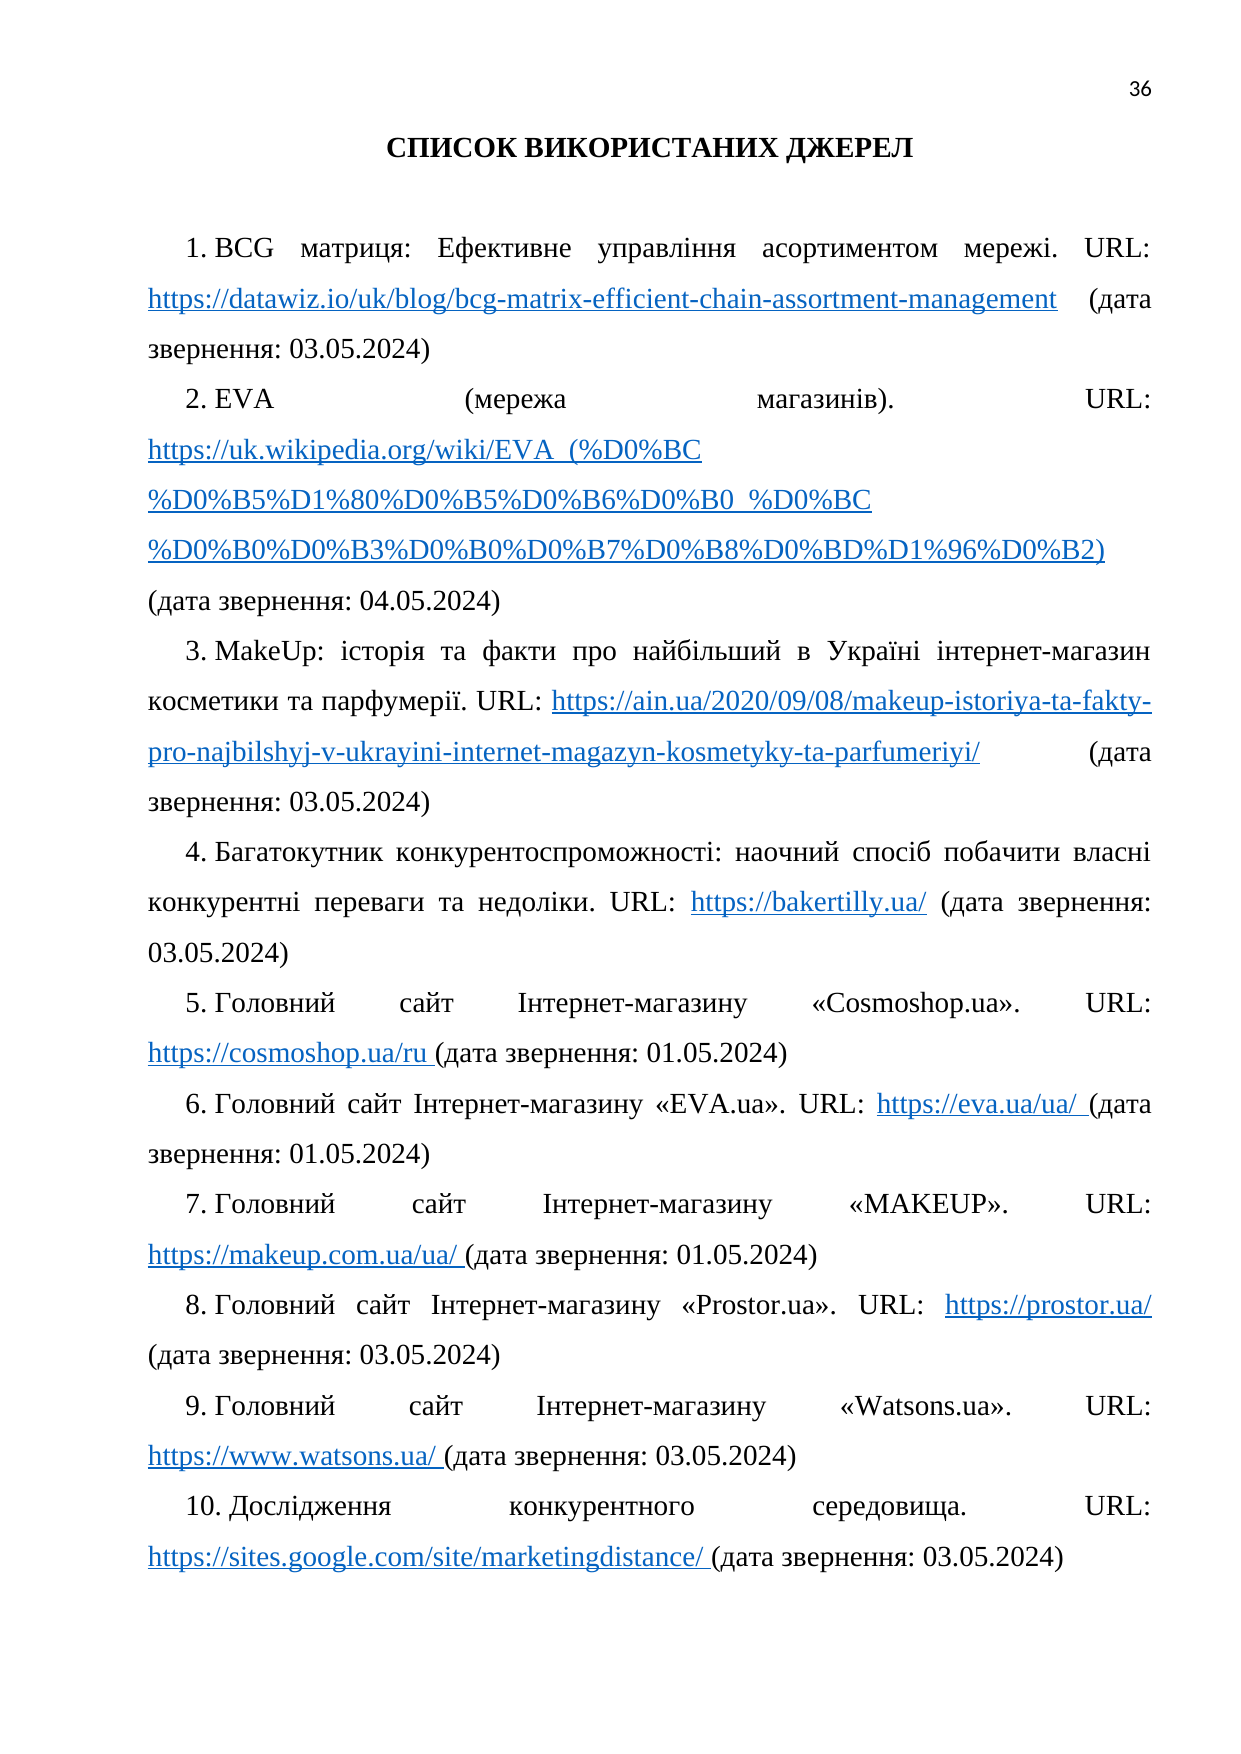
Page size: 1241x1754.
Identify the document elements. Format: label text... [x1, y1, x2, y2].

list Дослідження конкурентного середовища. URL: https://sites.google.com/site/marketingdistance/ (дата звернення: 03.05.2024) [148, 1488, 1152, 1572]
list Головний сайт Інтернет-магазину «Watsons.ua». URL: https://www.watsons.ua/ (дата звернення: 03.05.2024) [148, 1388, 1152, 1472]
list Головний сайт Інтернет-магазину «MAKEUP». URL: https://makeup.com.ua/ua/ (дата звернення: 01.05.2024) [148, 1186, 1152, 1270]
list EVA (мережа магазинів). URL: https://uk.wikipedia.org/wiki/EVA_(%D0%BC%D0%B5%D1%80%D0%B5%D0%B6%D0%B0_%D0%BC%D0%B0%D0%B3%D0%B0%D0%B7%D0%B8%D0%BD%D1%96%D0%B2) (дата звернення: 04.05.2024) [148, 381, 1152, 616]
list Головний сайт Інтернет-магазину «Cosmoshop.ua». URL: https://cosmoshop.ua/ru (дата звернення: 01.05.2024) [148, 985, 1152, 1069]
list Головний сайт Інтернет-магазину «EVA.ua». URL: https://eva.ua/ua/ (дата звернення: 01.05.2024) [148, 1086, 1152, 1170]
list BCG матриця: Ефективне управління асортиментом мережі. URL: https://datawiz.io/uk/blog/bcg-matrix-efficient-chain-assortment-management (дата звернення: 03.05.2024) [148, 231, 1152, 365]
list Багатокутник конкурентоспроможності: наочний спосіб побачити власні конкурентні переваги та недоліки. URL: https://bakertilly.ua/ (дата звернення: 03.05.2024) [148, 834, 1152, 968]
text СПИСОК ВИКОРИСТАНИХ ДЖЕРЕЛ [148, 130, 1152, 163]
list Головний сайт Інтернет-магазину «Prostor.ua». URL: https://prostor.ua/ (дата звернення: 03.05.2024) [148, 1287, 1152, 1371]
list MakeUp: історія та факти про найбільший в Україні інтернет-магазин косметики та парфумерії. URL: https://ain.ua/2020/09/08/makeup-istoriya-ta-fakty-pro-najbilshyj-v-ukrayini-internet-magazyn-kosmetyky-ta-parfumeriyi/ (дата звернення: 03.05.2024) [148, 633, 1152, 817]
